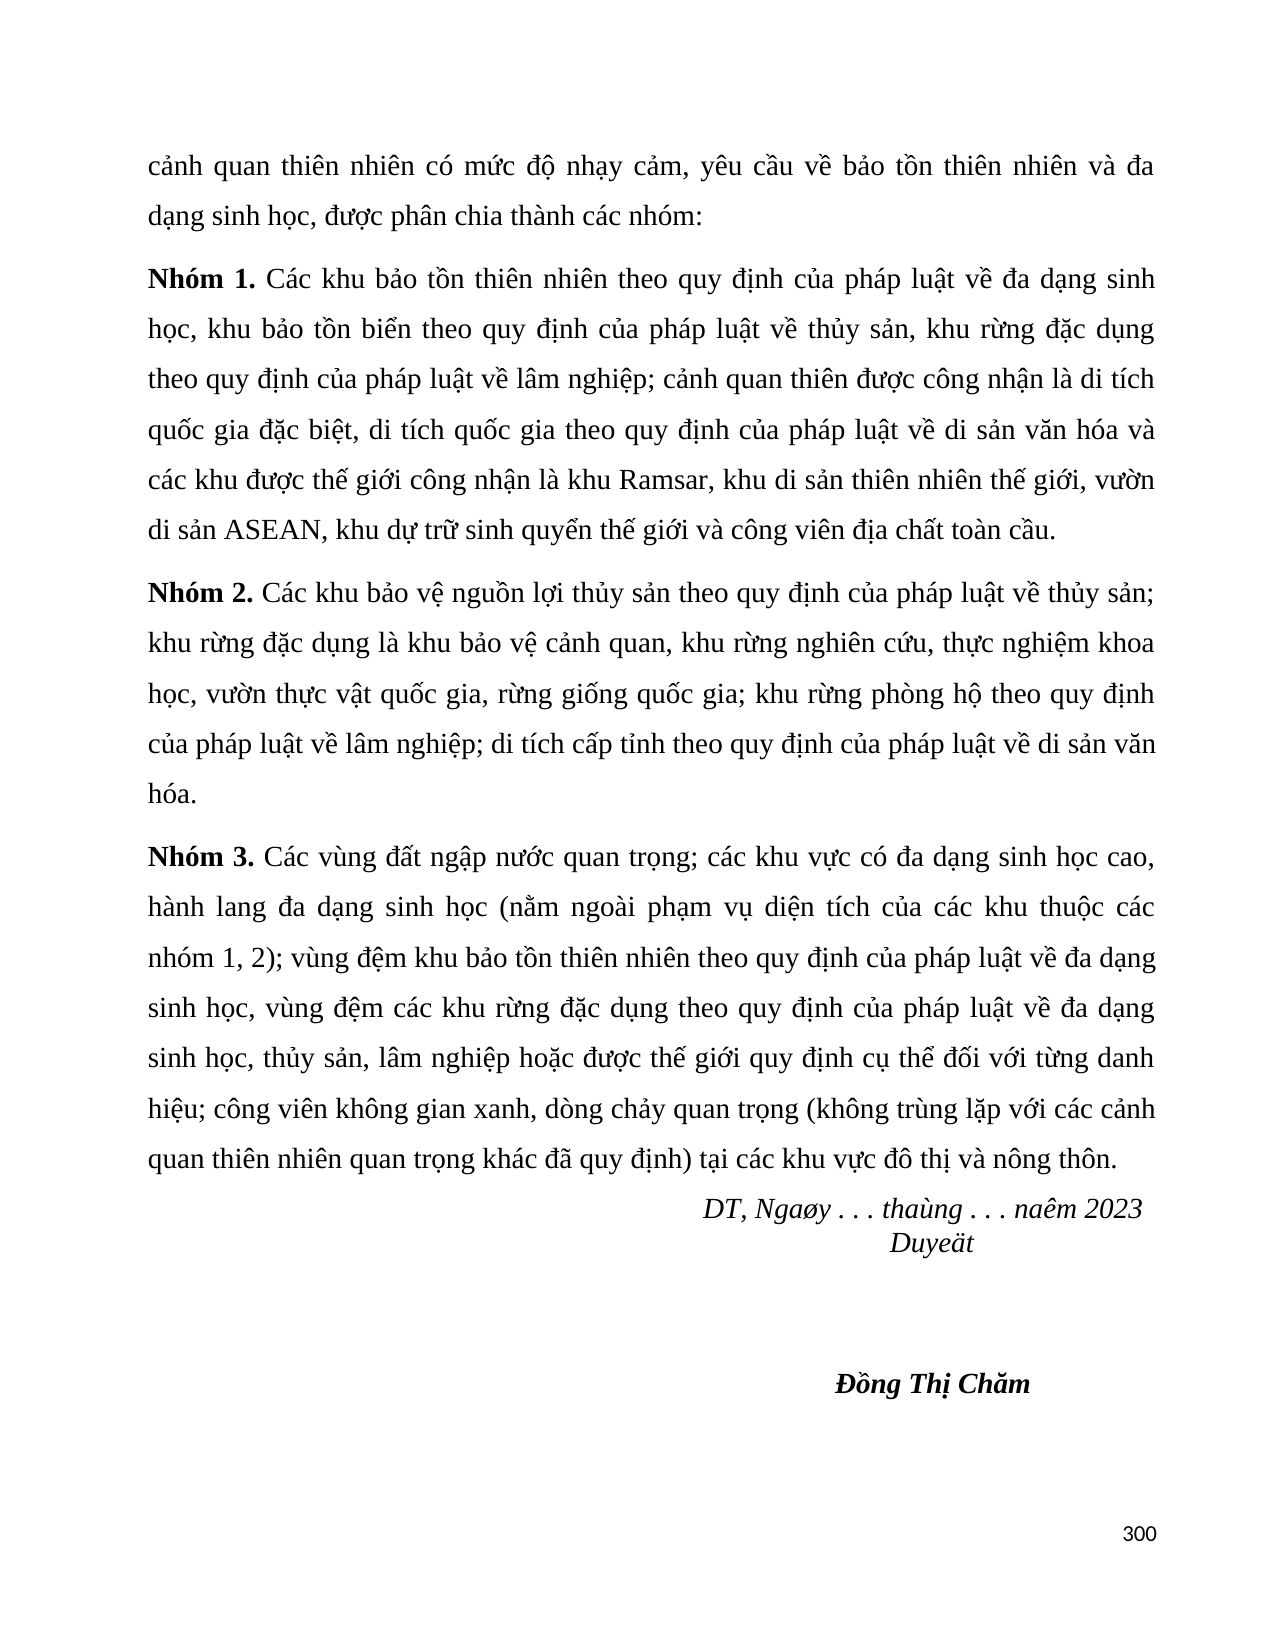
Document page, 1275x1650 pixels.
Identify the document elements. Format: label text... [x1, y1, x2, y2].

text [148, 148, 1157, 232]
text Nhóm 3. Các vùng đất ngập nước quan trọng; các khu vực có đa dạng sinh học cao, hành lang đa dạng sinh học (nằm ngoài phạm vụ diện tích của các khu thuộc các nhóm 1, 2); vùng đệm khu bảo tồn thiên nhiên theo quy định của pháp luật về đa dạng sinh học, vùng đệm các khu rừng đặc dụng theo quy định của pháp luật về đa dạng sinh học, thủy sản, lâm nghiệp hoặc được thế giới quy định cụ thể đối với từng danh hiệu; công viên không gian xanh, dòng chảy quan trọng (không trùng lặp với các cảnh quan thiên nhiên quan trọng khác đã quy định) tại các khu vực đô thị và nông thôn. [148, 839, 1157, 1175]
text Duyeät [148, 1225, 1157, 1258]
text DT, Ngaøy . . . thaùng . . . naêm 2023 [148, 1191, 1157, 1225]
text Nhóm 1. Các khu bảo tồn thiên nhiên theo quy định của pháp luật về đa dạng sinh học, khu bảo tồn biển theo quy định của pháp luật về thủy sản, khu rừng đặc dụng theo quy định của pháp luật về lâm nghiệp; cảnh quan thiên được công nhận là di tích quốc gia đặc biệt, di tích quốc gia theo quy định của pháp luật về di sản văn hóa và các khu được thế giới công nhận là khu Ramsar, khu di sản thiên nhiên thế giới, vườn di sản ASEAN, khu dự trữ sinh quyển thế giới và công viên địa chất toàn cầu. [148, 261, 1157, 546]
text Nhóm 2. Các khu bảo vệ nguồn lợi thủy sản theo quy định của pháp luật về thủy sản; khu rừng đặc dụng là khu bảo vệ cảnh quan, khu rừng nghiên cứu, thực nghiệm khoa học, vườn thực vật quốc gia, rừng giống quốc gia; khu rừng phòng hộ theo quy định của pháp luật về lâm nghiệp; di tích cấp tỉnh theo quy định của pháp luật về di sản văn hóa. [148, 575, 1157, 810]
text Đồng Thị Chăm [223, 1366, 1157, 1400]
